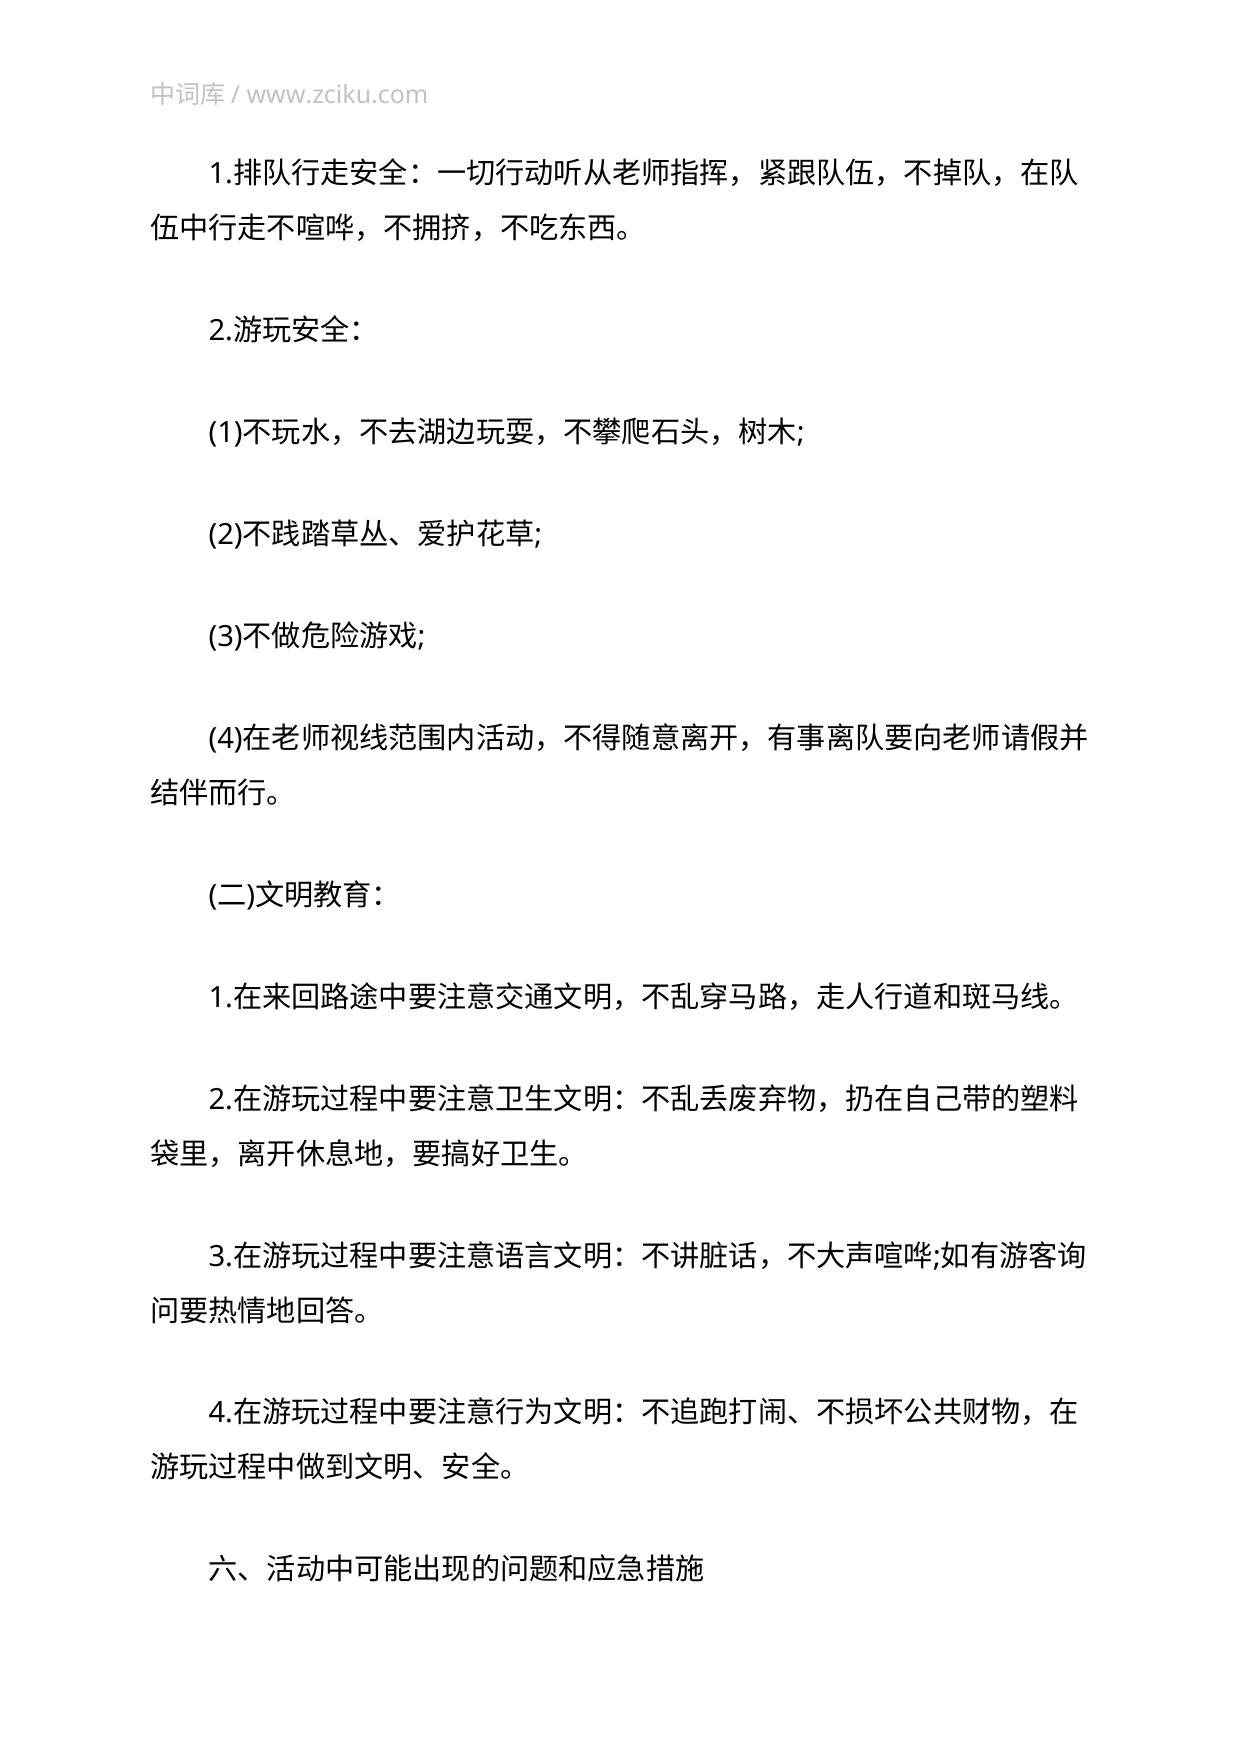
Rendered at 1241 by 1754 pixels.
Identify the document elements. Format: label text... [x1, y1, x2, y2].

text 2.游玩安全： [150, 307, 1090, 349]
text (4)在老师视线范围内活动，不得随意离开，有事离队要向老师请假并结伴而行。 [150, 715, 1090, 812]
text 六、活动中可能出现的问题和应急措施 [150, 1546, 1090, 1588]
text (二)文明教育： [150, 871, 1090, 914]
text (1)不玩水，不去湖边玩耍，不攀爬石头，树木; [150, 409, 1090, 451]
text 2.在游玩过程中要注意卫生文明：不乱丢废弃物，扔在自己带的塑料袋里，离开休息地，要搞好卫生。 [150, 1075, 1090, 1173]
text 4.在游玩过程中要注意行为文明：不追跑打闹、不损坏公共财物，在游玩过程中做到文明、安全。 [150, 1389, 1090, 1486]
text 3.在游玩过程中要注意语言文明：不讲脏话，不大声喧哗;如有游客询问要热情地回答。 [150, 1232, 1090, 1329]
text (3)不做危险游戏; [150, 613, 1090, 655]
text 1.在来回路途中要注意交通文明，不乱穿马路，走人行道和斑马线。 [150, 973, 1090, 1016]
text (2)不践踏草丛、爱护花草; [150, 511, 1090, 553]
text 1.排队行走安全：一切行动听从老师指挥，紧跟队伍，不掉队，在队伍中行走不喧哗，不拥挤，不吃东西。 [150, 150, 1090, 247]
